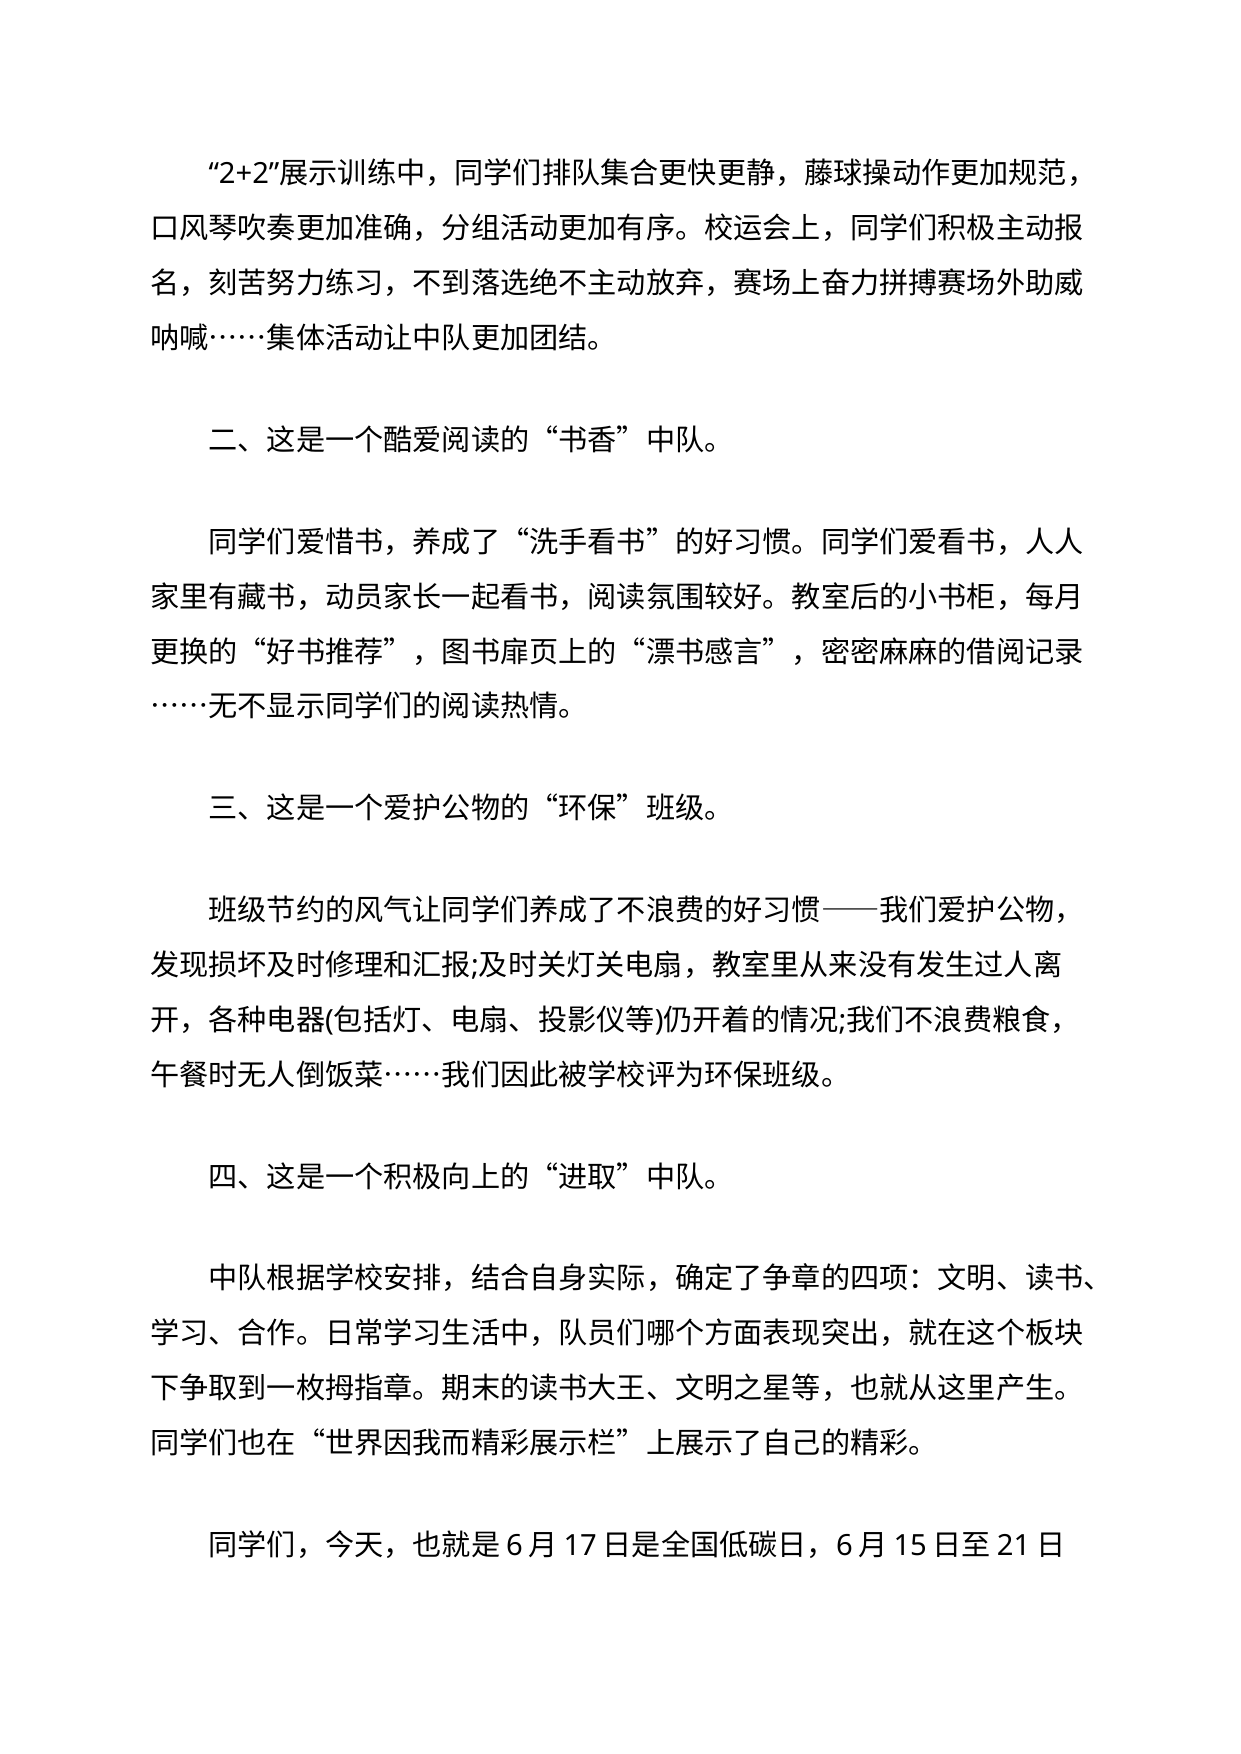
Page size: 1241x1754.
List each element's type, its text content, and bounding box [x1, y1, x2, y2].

text “2+2”展示训练中，同学们排队集合更快更静，藤球操动作更加规范，口风琴吹奏更加准确，分组活动更加有序。校运会上，同学们积极主动报名，刻苦努力练习，不到落选绝不主动放弃，赛场上奋力拼搏赛场外助威呐喊……集体活动让中队更加团结。 [150, 150, 1090, 357]
text 二、这是一个酷爱阅读的“书香”中队。 [150, 417, 1090, 459]
text 四、这是一个积极向上的“进取”中队。 [150, 1153, 1090, 1196]
text 三、这是一个爱护公物的“环保”班级。 [150, 785, 1090, 827]
text 班级节约的风气让同学们养成了不浪费的好习惯——我们爱护公物，发现损坏及时修理和汇报;及时关灯关电扇，教室里从来没有发生过人离开，各种电器(包括灯、电扇、投影仪等)仍开着的情况;我们不浪费粮食，午餐时无人倒饭菜……我们因此被学校评为环保班级。 [150, 887, 1090, 1094]
text 同学们爱惜书，养成了“洗手看书”的好习惯。同学们爱看书，人人家里有藏书，动员家长一起看书，阅读氛围较好。教室后的小书柜，每月更换的“好书推荐”，图书扉页上的“漂书感言”，密密麻麻的借阅记录……无不显示同学们的阅读热情。 [150, 518, 1090, 725]
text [150, 1521, 1090, 1564]
text 中队根据学校安排，结合自身实际，确定了争章的四项：文明、读书、学习、合作。日常学习生活中，队员们哪个方面表现突出，就在这个板块下争取到一枚拇指章。期末的读书大王、文明之星等，也就从这里产生。同学们也在“世界因我而精彩展示栏”上展示了自己的精彩。 [150, 1255, 1090, 1462]
